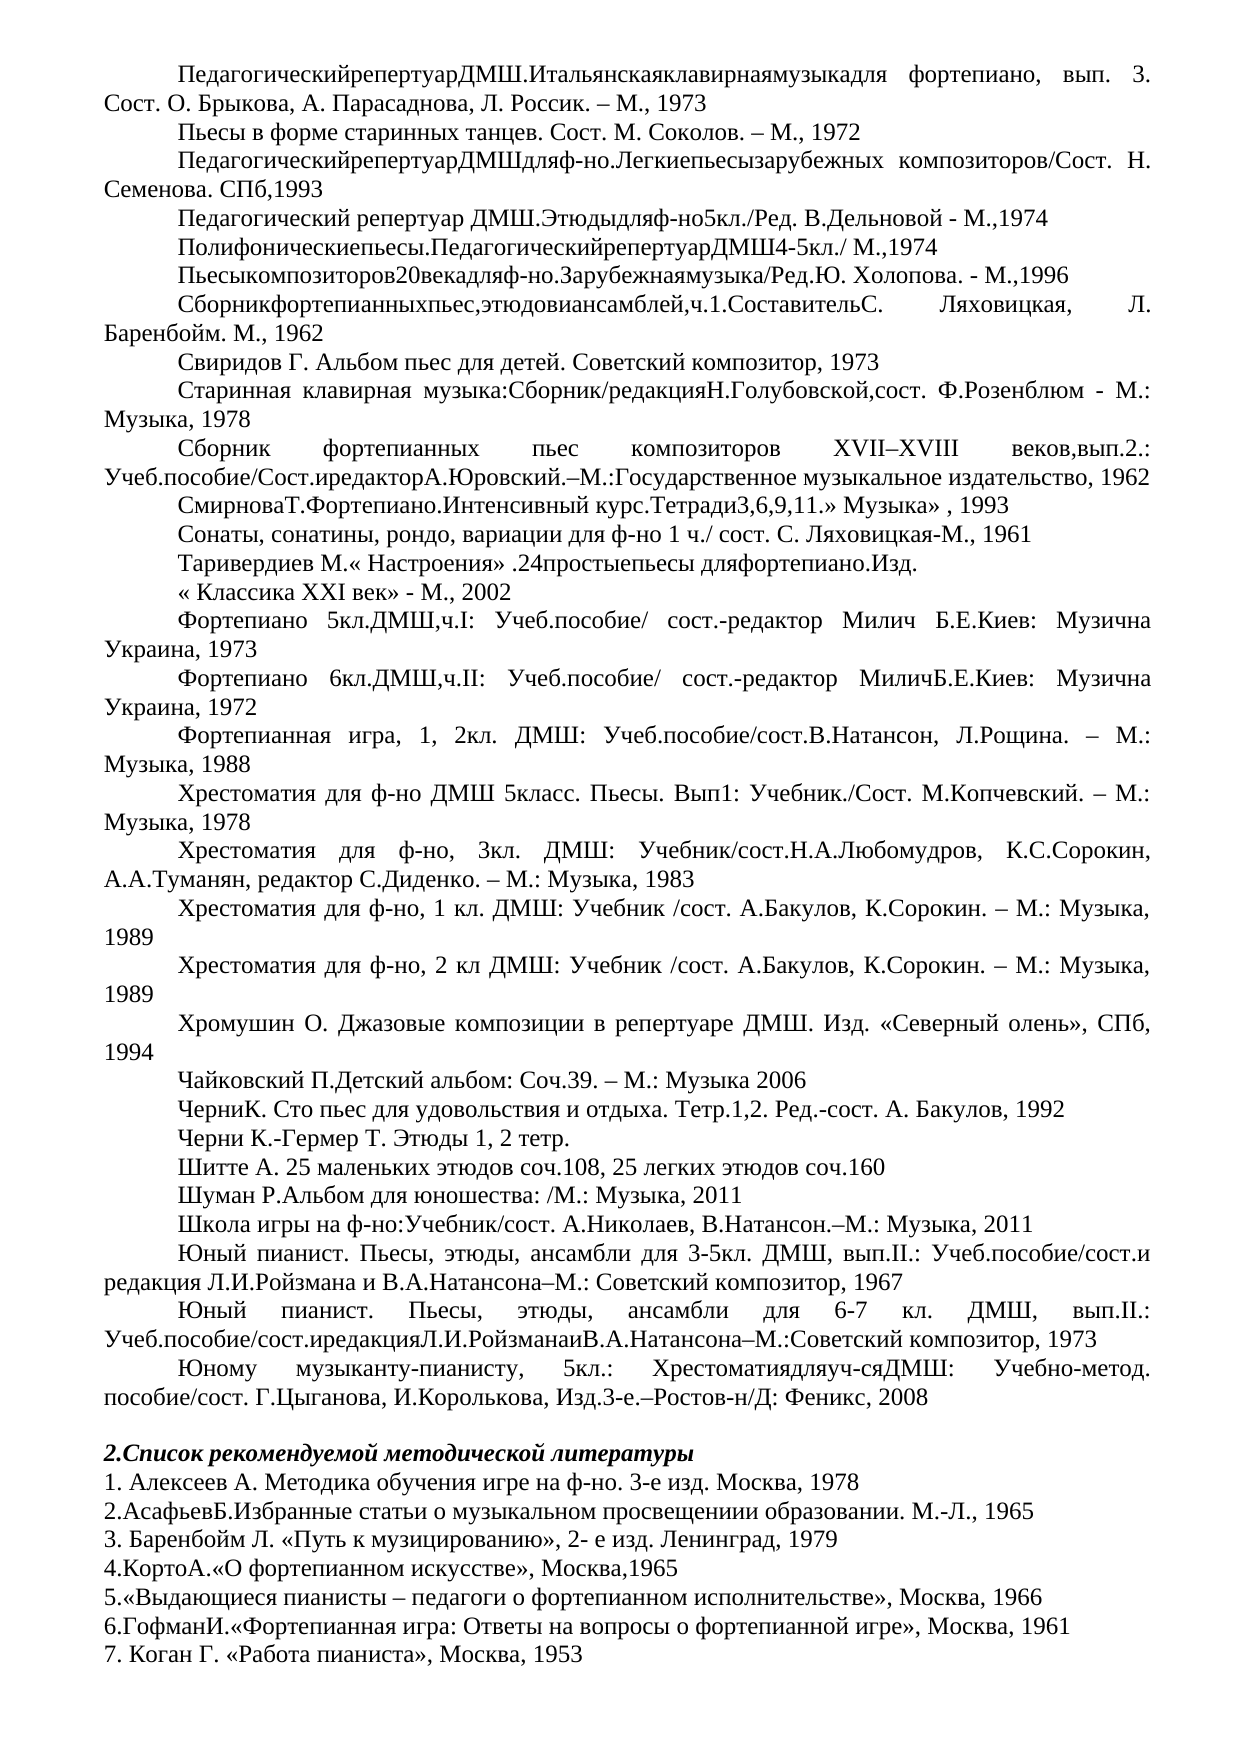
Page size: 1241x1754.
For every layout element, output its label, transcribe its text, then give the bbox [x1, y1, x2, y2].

text Шуман Р.Альбом для юношества: /М.: Музыка, 2011 [103, 1180, 1152, 1209]
text Хрестоматия для ф-но ДМШ 5класс. Пьесы. Вып1: Учебник./Сост. М.Копчевский. – М.: Музыка, 1978 [103, 778, 1152, 835]
text ЧерниК. Сто пьес для удовольствия и отдыха. Тетр.1,2. Ред.-сост. А. Бакулов, 1992 [103, 1094, 1152, 1123]
text Фортепианная игра, 1, 2кл. ДМШ: Учеб.пособие/сост.В.Натансон, Л.Рощина. – М.: Музыка, 1988 [103, 720, 1152, 778]
text СмирноваТ.Фортепиано.Интенсивный курс.Тетради3,6,9,11.» Музыка» , 1993 [103, 490, 1152, 519]
text Фортепиано 6кл.ДМШ,ч.II: Учеб.пособие/ сост.-редактор МиличБ.Е.Киев: Музична Украина, 1972 [103, 663, 1152, 720]
text Фортепиано 5кл.ДМШ,ч.I: Учеб.пособие/ сост.-редактор Милич Б.Е.Киев: Музична Украина, 1973 [103, 605, 1152, 663]
text ПедагогическийрепертуарДМШ.Итальянскаяклавирнаямузыкадля фортепиано, вып. 3. Сост. О. Брыкова, А. Парасаднова, Л. Россик. – М., 1973 [103, 59, 1152, 117]
text 3. Баренбойм Л. «Путь к музицированию», 2- е изд. Ленинград, 1979 [103, 1524, 1152, 1553]
text Хрестоматия для ф-но, 3кл. ДМШ: Учебник/сост.Н.А.Любомудров, К.С.Сорокин, А.А.Туманян, редактор С.Диденко. – М.: Музыка, 1983 [103, 835, 1152, 893]
text 2.Список рекомендуемой методической литературы [103, 1438, 1152, 1467]
text Сборникфортепианныхпьес,этюдовиансамблей,ч.1.СоставительС. Ляховицкая, Л. Баренбойм. М., 1962 [103, 289, 1152, 347]
text Хромушин О. Джазовые композиции в репертуаре ДМШ. Изд. «Северный олень», СПб, 1994 [103, 1008, 1152, 1065]
text Старинная клавирная музыка:Сборник/редакцияН.Голубовской,сост. Ф.Розенблюм - М.: Музыка, 1978 [103, 375, 1152, 433]
text Полифоническиепьесы.ПедагогическийрепертуарДМШ4-5кл./ М.,1974 [103, 232, 1152, 260]
text Юному музыканту-пианисту, 5кл.: Хрестоматиядляуч-сяДМШ: Учебно-метод. пособие/сост. Г.Цыганова, И.Королькова, Изд.3-е.–Ростов-н/Д: Феникс, 2008 [103, 1353, 1152, 1410]
text ПедагогическийрепертуарДМШдляф-но.Легкиепьесызарубежных композиторов/Сост. Н. Семенова. СПб,1993 [103, 145, 1152, 203]
text 5.«Выдающиеся пианисты – педагоги о фортепианном исполнительстве», Москва, 1966 [103, 1582, 1152, 1611]
text Пьесыкомпозиторов20векадляф-но.Зарубежнаямузыка/Ред.Ю. Холопова. - М.,1996 [103, 260, 1152, 289]
text « Классика XXI век» - М., 2002 [103, 577, 1152, 605]
text Свиридов Г. Альбом пьес для детей. Советский композитор, 1973 [103, 347, 1152, 375]
text 2.АсафьевБ.Избранные статьи о музыкальном просвещениии образовании. М.-Л., 1965 [103, 1496, 1152, 1524]
text Таривердиев М.« Настроения» .24простыепьесы дляфортепиано.Изд. [103, 548, 1152, 577]
text Пьесы в форме старинных танцев. Сост. М. Соколов. – М., 1972 [103, 117, 1152, 145]
text Школа игры на ф-но:Учебник/сост. А.Николаев, В.Натансон.–М.: Музыка, 2011 [103, 1209, 1152, 1238]
text 1. Алексеев А. Методика обучения игре на ф-но. 3-е изд. Москва, 1978 [103, 1467, 1152, 1496]
text Хрестоматия для ф-но, 1 кл. ДМШ: Учебник /сост. А.Бакулов, К.Сорокин. – М.: Музыка, 1989 [103, 893, 1152, 950]
text Хрестоматия для ф-но, 2 кл ДМШ: Учебник /сост. А.Бакулов, К.Сорокин. – М.: Музыка, 1989 [103, 950, 1152, 1008]
text 6.ГофманИ.«Фортепианная игра: Ответы на вопросы о фортепианной игре», Москва, 1961 [103, 1611, 1152, 1639]
text 7. Коган Г. «Работа пианиста», Москва, 1953 [103, 1639, 1152, 1668]
text Черни К.-Гермер Т. Этюды 1, 2 тетр. [103, 1123, 1152, 1152]
text Юный пианист. Пьесы, этюды, ансамбли для 6-7 кл. ДМШ, вып.II.: Учеб.пособие/сост.иредакцияЛ.И.РойзманаиВ.А.Натансона–М.:Советский композитор, 1973 [103, 1295, 1152, 1353]
text Сонаты, сонатины, рондо, вариации для ф-но 1 ч./ сост. С. Ляховицкая-М., 1961 [103, 519, 1152, 548]
text Шитте А. 25 маленьких этюдов соч.108, 25 легких этюдов соч.160 [103, 1152, 1152, 1180]
text Педагогический репертуар ДМШ.Этюдыдляф-но5кл./Ред. В.Дельновой - М.,1974 [103, 203, 1152, 232]
text Сборник фортепианных пьес композиторов XVII–XVIII веков,вып.2.: Учеб.пособие/Сост.иредакторА.Юровский.–М.:Государственное музыкальное издательство, 1962 [103, 433, 1152, 490]
text Чайковский П.Детский альбом: Соч.39. – М.: Музыка 2006 [103, 1065, 1152, 1094]
text 4.КортоА.«О фортепианном искусстве», Москва,1965 [103, 1553, 1152, 1582]
text Юный пианист. Пьесы, этюды, ансамбли для 3-5кл. ДМШ, вып.II.: Учеб.пособие/сост.и редакция Л.И.Ройзмана и В.А.Натансона–М.: Советский композитор, 1967 [103, 1238, 1152, 1295]
